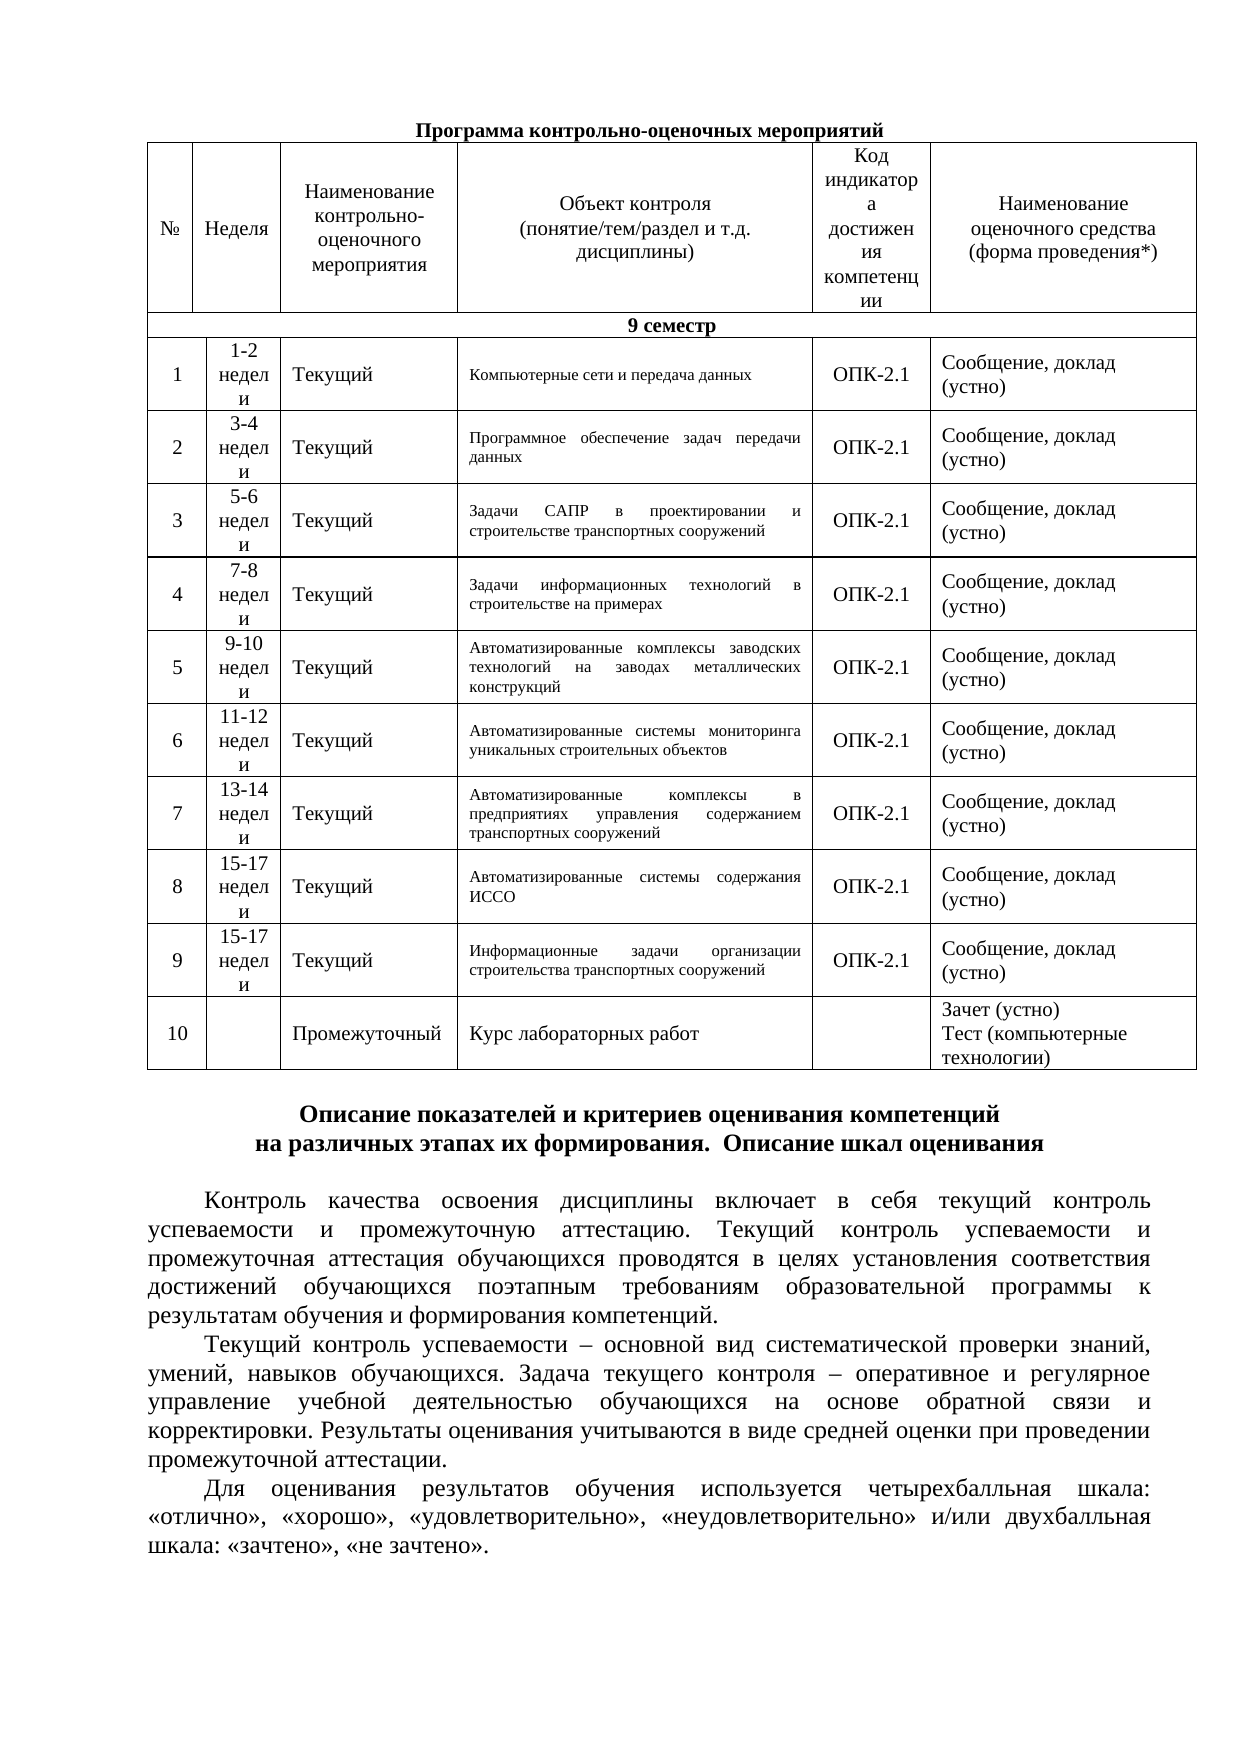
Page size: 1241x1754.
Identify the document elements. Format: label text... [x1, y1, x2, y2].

text Текущий контроль успеваемости – основной вид систематической проверки знаний, умений, навыков обучающихся. Задача текущего контроля – оперативное и регулярное управление учебной деятельностью обучающихся на основе обратной связи и корректировки. Результаты оценивания учитываются в виде средней оценки при проведении промежуточной аттестации. [148, 1329, 1152, 1473]
table_cell 7 [148, 777, 206, 849]
table_cell Автоматизированные системы мониторинга уникальных строительных объектов [458, 704, 812, 776]
text Для оценивания результатов обучения используется четырехбалльная шкала: «отлично», «хорошо», «удовлетворительно», «неудовлетворительно» и/или двухбалльная шкала: «зачтено», «не зачтено». [148, 1473, 1152, 1559]
table_cell Сообщение, доклад (устно) [931, 411, 1196, 483]
table_cell Сообщение, доклад (устно) [931, 850, 1196, 923]
table_cell Автоматизированные системы содержания ИССО [458, 850, 812, 923]
table_cell Сообщение, доклад (устно) [931, 631, 1196, 703]
table_header Наименование контрольно-оценочного мероприятия [281, 143, 457, 312]
table_cell Компьютерные сети и передача данных [458, 338, 812, 410]
table_cell Текущий [281, 631, 457, 703]
table_cell Автоматизированные комплексы в предприятиях управления содержанием транспортных сооружений [458, 777, 812, 849]
table_cell 5 [148, 631, 206, 703]
table_cell 11-12 недели [207, 704, 280, 776]
table_cell Текущий [281, 411, 457, 483]
table_cell 6 [148, 704, 206, 776]
table_cell Сообщение, доклад (устно) [931, 777, 1196, 849]
table_cell 1-2 недели [207, 338, 280, 410]
table_cell ОПК-2.1 [813, 631, 930, 703]
table_cell Информационные задачи организации строительства транспортных сооружений [458, 924, 812, 996]
table_cell 3 [148, 484, 206, 556]
table_cell Задачи информационных технологий в строительстве на примерах [458, 558, 812, 630]
table_cell Программное обеспечение задач передачи данных [458, 411, 812, 483]
text на различных этапах их формирования. Описание шкал оценивания [148, 1128, 1152, 1156]
table_cell 13-14 недели [207, 777, 280, 849]
table_cell ОПК-2.1 [813, 850, 930, 923]
table_cell Текущий [281, 924, 457, 996]
table_cell ОПК-2.1 [813, 704, 930, 776]
table_cell 2 [148, 411, 206, 483]
table_cell Курс лабораторных работ [458, 997, 812, 1069]
table_cell 9-10 недели [207, 631, 280, 703]
text Описание показателей и критериев оценивания компетенций [148, 1099, 1152, 1128]
table_header № [148, 143, 192, 312]
text Контроль качества освоения дисциплины включает в себя текущий контроль успеваемости и промежуточную аттестацию. Текущий контроль успеваемости и промежуточная аттестация обучающихся проводятся в целях установления соответствия достижений обучающихся поэтапным требованиям образовательной программы к результатам обучения и формирования компетенций. [148, 1185, 1152, 1329]
table_cell Текущий [281, 558, 457, 630]
table_cell 1 [148, 338, 206, 410]
table_header Наименование оценочного средства (форма проведения*) [931, 143, 1196, 312]
table_cell ОПК-2.1 [813, 411, 930, 483]
table_cell Сообщение, доклад (устно) [931, 558, 1196, 630]
table_cell 9 [148, 924, 206, 996]
table_cell 3-4 недели [207, 411, 280, 483]
table_cell [813, 997, 930, 1069]
table_header Объект контроля (понятие/тем/раздел и т.д. дисциплины) [458, 143, 812, 312]
table_cell Промежуточный [281, 997, 457, 1069]
table_cell 4 [148, 558, 206, 630]
table_cell Текущий [281, 484, 457, 556]
table_cell Сообщение, доклад (устно) [931, 924, 1196, 996]
table_cell 8 [148, 850, 206, 923]
table_cell ОПК-2.1 [813, 558, 930, 630]
table_cell Сообщение, доклад (устно) [931, 704, 1196, 776]
table_cell ОПК-2.1 [813, 777, 930, 849]
table_cell 7-8 недели [207, 558, 280, 630]
table_cell 10 [148, 997, 206, 1069]
table_cell 15-17 недели [207, 924, 280, 996]
table_cell Текущий [281, 704, 457, 776]
table_header Код индикатора достижения компетенции [813, 143, 930, 312]
table_cell ОПК-2.1 [813, 484, 930, 556]
table_cell 9 семестр [148, 313, 1196, 337]
table_cell Задачи САПР в проектировании и строительстве транспортных сооружений [458, 484, 812, 556]
table_cell ОПК-2.1 [813, 338, 930, 410]
table_cell Текущий [281, 850, 457, 923]
table_cell ОПК-2.1 [813, 924, 930, 996]
table_cell Автоматизированные комплексы заводских технологий на заводах металлических конструкций [458, 631, 812, 703]
table_cell Текущий [281, 338, 457, 410]
table_cell Сообщение, доклад (устно) [931, 338, 1196, 410]
table_header Неделя [193, 143, 280, 312]
table_cell [207, 997, 280, 1069]
table_cell Зачет (устно) Тест (компьютерные технологии) [931, 997, 1196, 1069]
table_cell Сообщение, доклад (устно) [931, 484, 1196, 556]
table_cell Текущий [281, 777, 457, 849]
table_cell 5-6 недели [207, 484, 280, 556]
table_cell 15-17 недели [207, 850, 280, 923]
text Программа контрольно-оценочных мероприятий [148, 118, 1152, 142]
